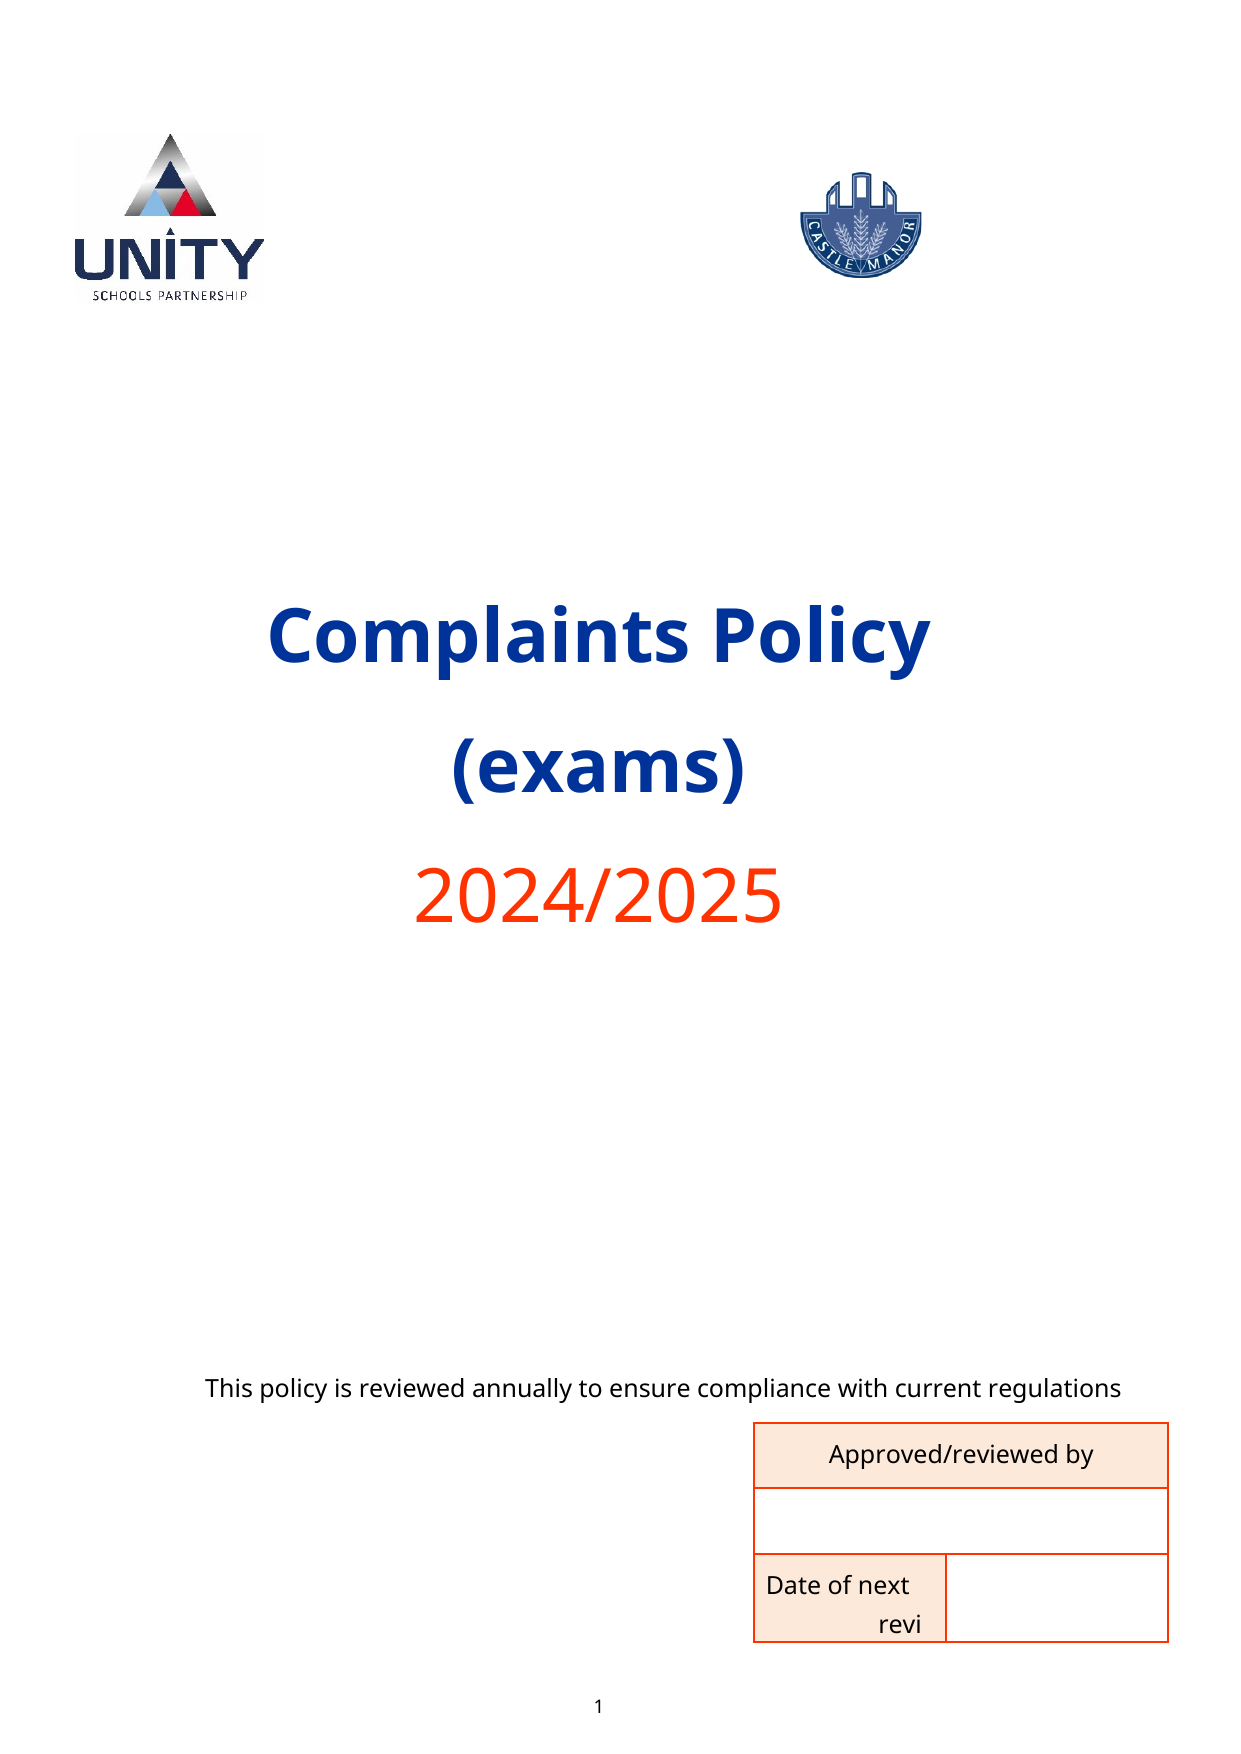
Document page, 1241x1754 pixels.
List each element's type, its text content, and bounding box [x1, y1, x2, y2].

picture [800, 172, 922, 278]
table_cell [947, 1555, 1167, 1641]
table_cell [755, 1489, 1167, 1553]
text 2024/2025 [75, 842, 1122, 944]
table_cell Date of next review [755, 1555, 945, 1641]
text Complaints Policy [75, 582, 1122, 684]
text This policy is reviewed annually to ensure compliance with current regulations [75, 1370, 1122, 1404]
picture [75, 134, 264, 303]
table_header Approved/reviewed by [755, 1424, 1167, 1487]
text (exams) [75, 712, 1122, 814]
